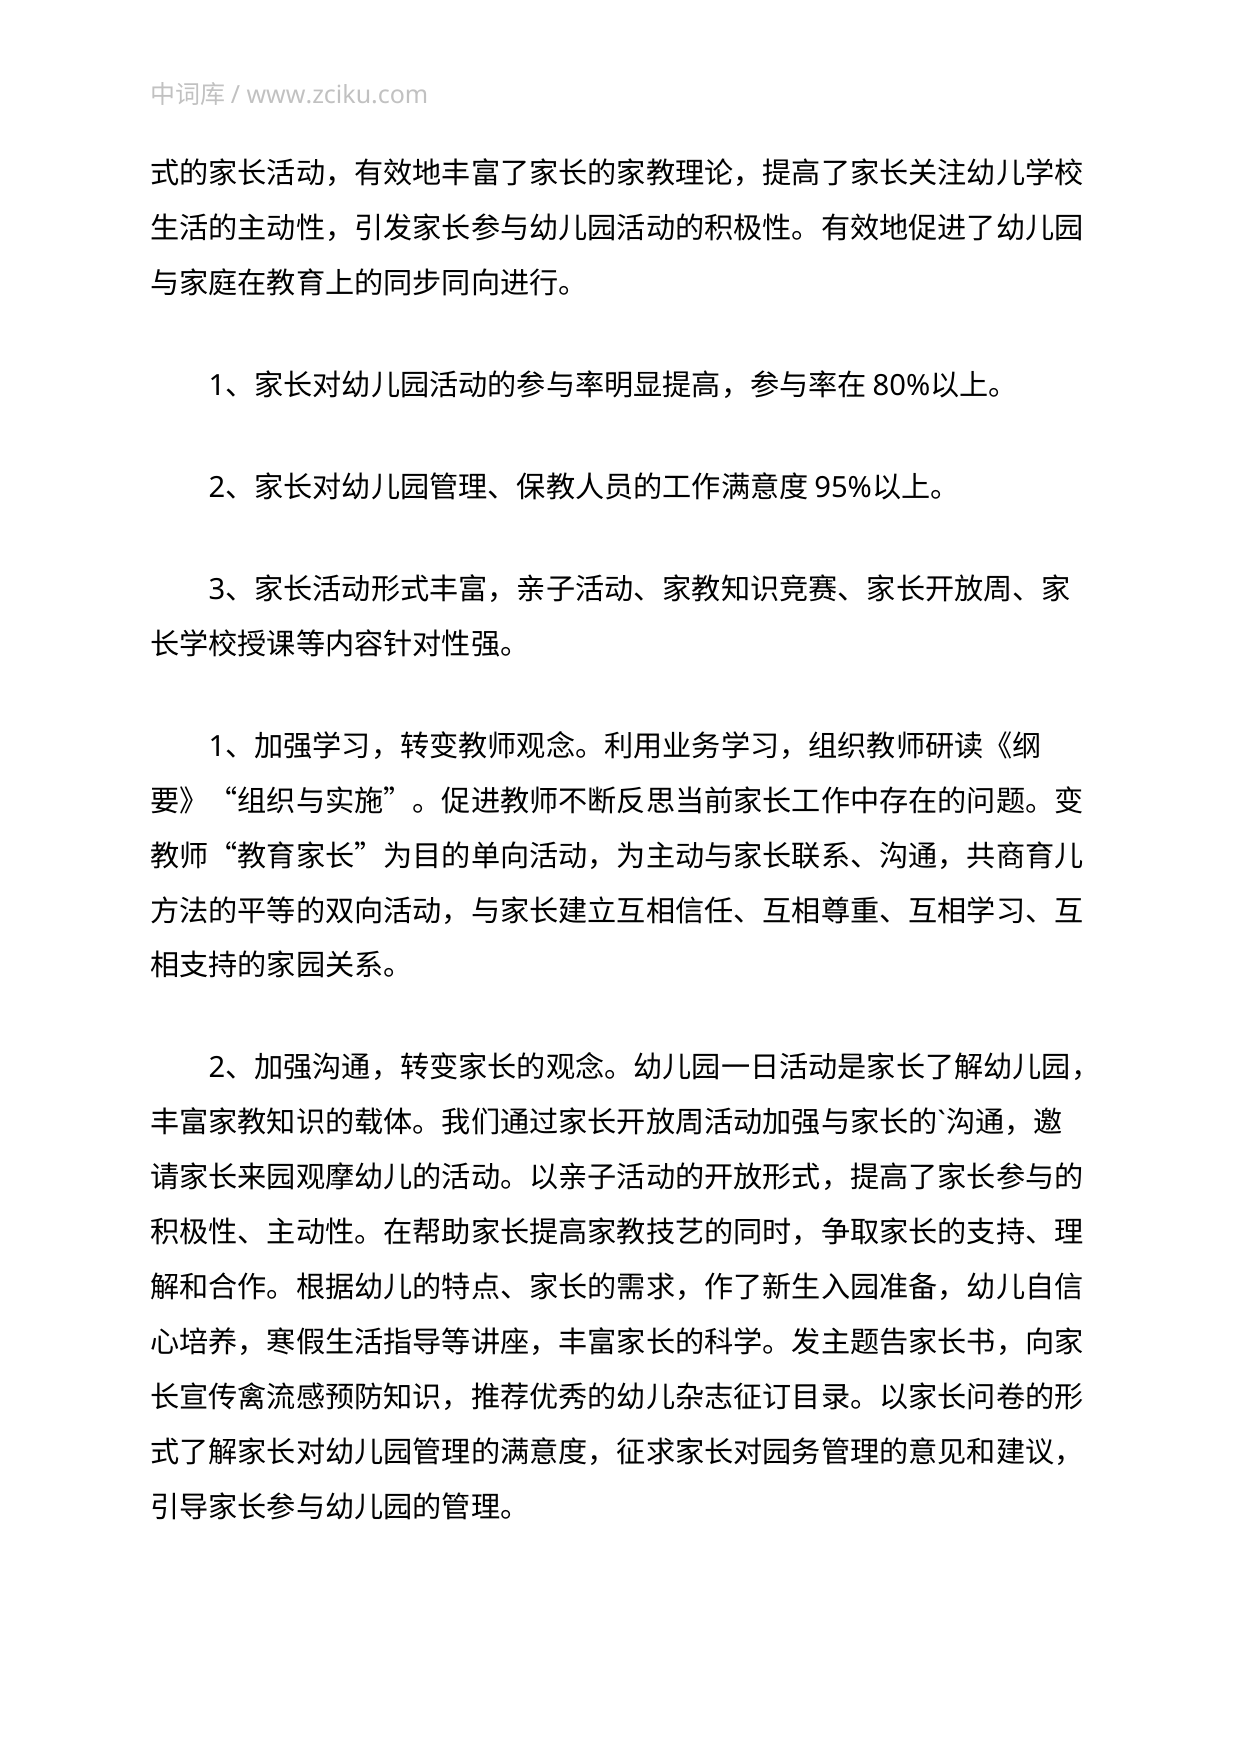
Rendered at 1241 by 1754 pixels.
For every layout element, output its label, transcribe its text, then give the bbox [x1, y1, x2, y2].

text 3、家长活动形式丰富，亲子活动、家教知识竞赛、家长开放周、家长学校授课等内容针对性强。 [150, 566, 1090, 663]
text 1、家长对幼儿园活动的参与率明显提高，参与率在80%以上。 [150, 362, 1090, 404]
text 2、家长对幼儿园管理、保教人员的工作满意度95%以上。 [150, 463, 1090, 506]
text 1、加强学习，转变教师观念。利用业务学习，组织教师研读《纲要》“组织与实施”。促进教师不断反思当前家长工作中存在的问题。变教师“教育家长”为目的单向活动，为主动与家长联系、沟通，共商育儿方法的平等的双向活动，与家长建立互相信任、互相尊重、互相学习、互相支持的家园关系。 [150, 722, 1090, 984]
text 2、加强沟通，转变家长的观念。幼儿园一日活动是家长了解幼儿园，丰富家教知识的载体。我们通过家长开放周活动加强与家长的`沟通，邀请家长来园观摩幼儿的活动。以亲子活动的开放形式，提高了家长参与的积极性、主动性。在帮助家长提高家教技艺的同时，争取家长的支持、理解和合作。根据幼儿的特点、家长的需求，作了新生入园准备，幼儿自信心培养，寒假生活指导等讲座，丰富家长的科学。发主题告家长书，向家长宣传禽流感预防知识，推荐优秀的幼儿杂志征订目录。以家长问卷的形式了解家长对幼儿园管理的满意度，征求家长对园务管理的意见和建议，引导家长参与幼儿园的管理。 [150, 1044, 1090, 1525]
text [150, 150, 1090, 302]
